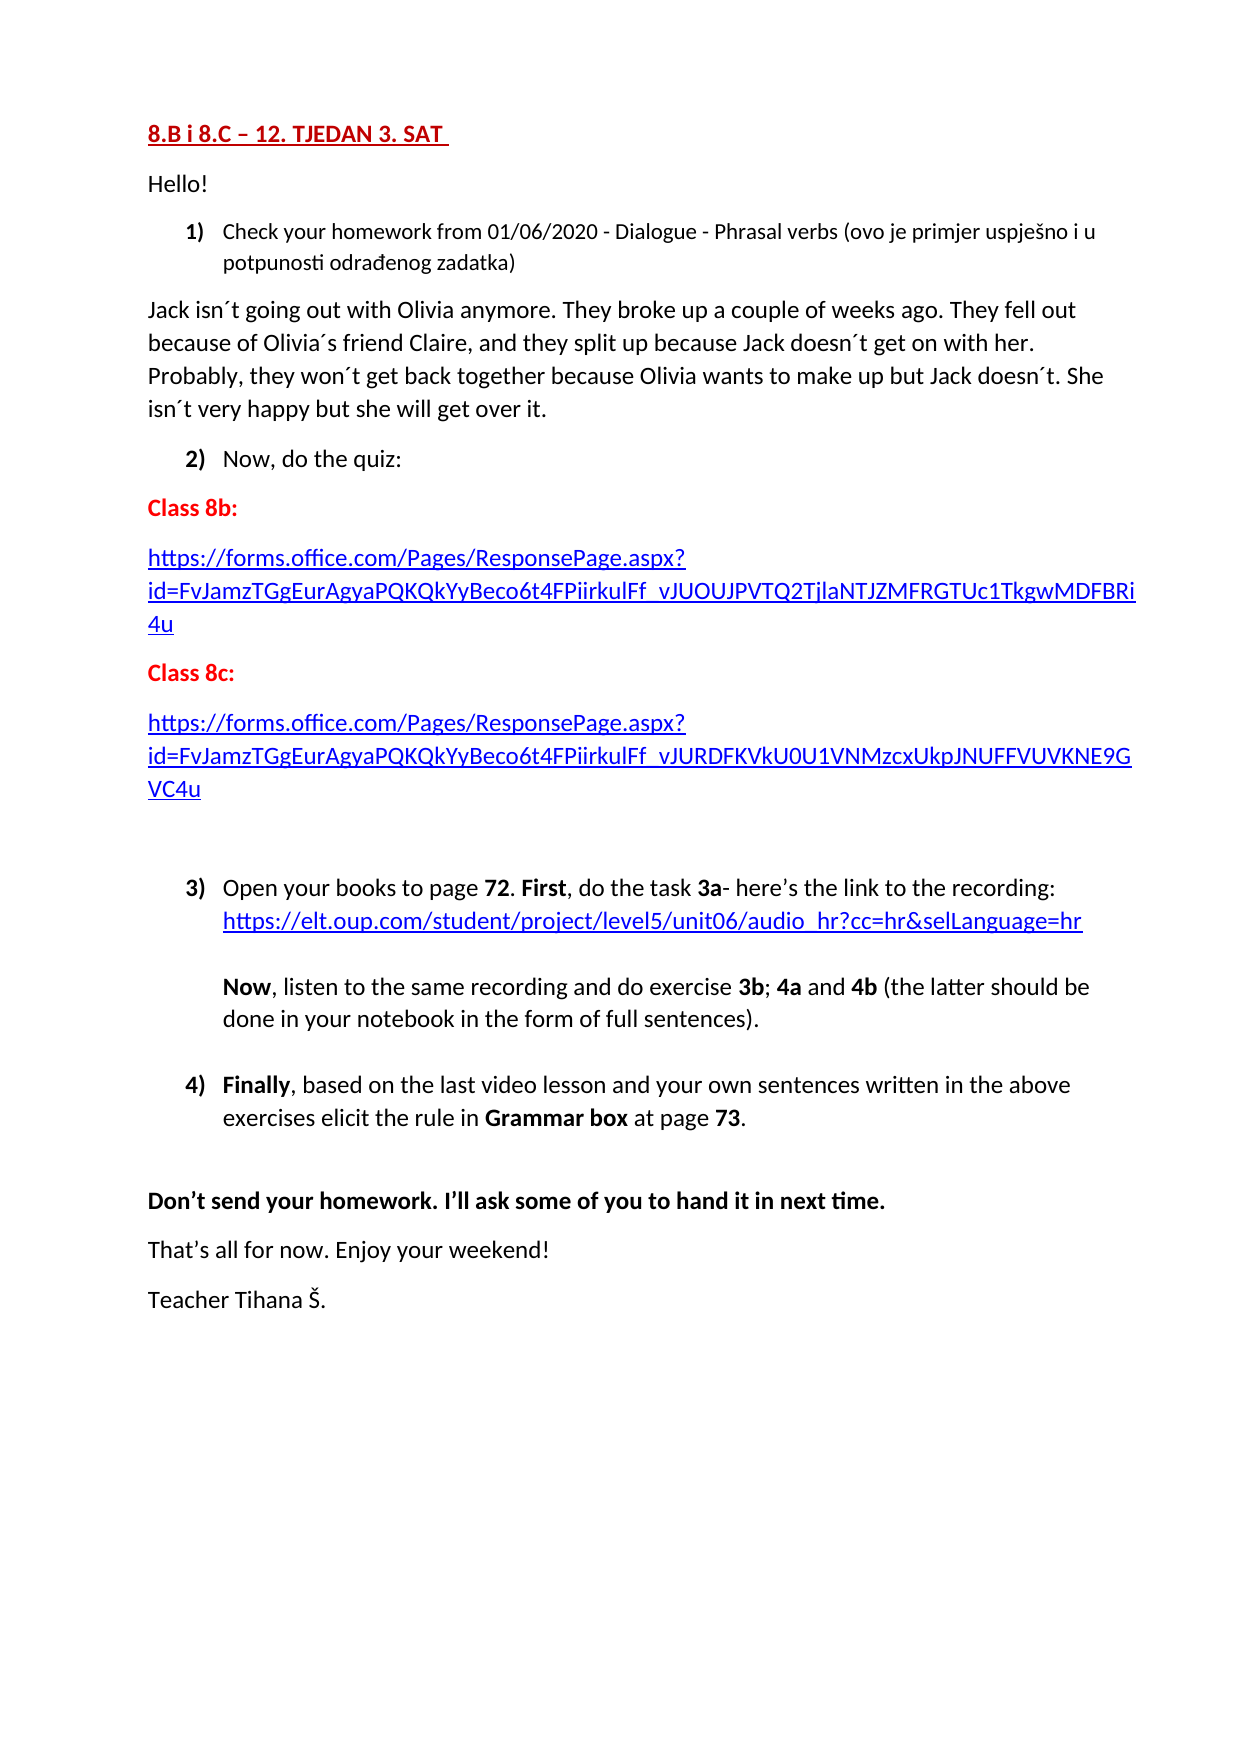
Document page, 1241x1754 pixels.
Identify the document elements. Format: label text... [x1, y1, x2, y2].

text https://forms.office.com/Pages/ResponsePage.aspx?id=FvJamzTGgEurAgyaPQKQkYyBeco6t4FPiirkulFf_vJURDFKVkU0U1VNMzcxUkpJNUFFVUVKNE9GVC4u [148, 707, 1137, 803]
text Jack isn´t going out with Olivia anymore. They broke up a couple of weeks ago. They fell out because of Olivia´s friend Claire, and they split up because Jack doesn´t get on with her. Probably, they won´t get back together because Olivia wants to make up but Jack doesn´t. She isn´t very happy but she will get over it. [148, 294, 1137, 424]
text Hello! [148, 168, 1137, 198]
list Open your books to page 72. First, do the task 3a- here’s the link to the recording: [185, 872, 1137, 902]
text That’s all for now. Enjoy your weekend! [148, 1234, 1137, 1265]
text 8.B i 8.C – 12. TJEDAN 3. SAT [148, 118, 1137, 149]
list Finally, based on the last video lesson and your own sentences written in the above exercises elicit the rule in Grammar box at page 73. [185, 1069, 1137, 1133]
list https://elt.oup.com/student/project/level5/unit06/audio_hr?cc=hr&selLanguage=hr [223, 905, 1137, 935]
list Now, listen to the same recording and do exercise 3b; 4a and 4b (the latter should be done in your notebook in the form of full sentences). [223, 971, 1137, 1034]
text https://forms.office.com/Pages/ResponsePage.aspx?id=FvJamzTGgEurAgyaPQKQkYyBeco6t4FPiirkulFf_vJUOUJPVTQ2TjlaNTJZMFRGTUc1TkgwMDFBRi4u [148, 542, 1137, 638]
list Now, do the quiz: [185, 443, 1137, 473]
text Class 8b: [148, 492, 1137, 523]
text Class 8c: [148, 657, 1137, 688]
list Check your homework from 01/06/2020 - Dialogue - Phrasal verbs (ovo je primjer uspješno i u potpunosti odrađenog zadatka) [185, 217, 1137, 276]
text Don’t send your homework. I’ll ask some of you to hand it in next time. [148, 1185, 1137, 1215]
text Teacher Tihana Š. [148, 1284, 1137, 1314]
